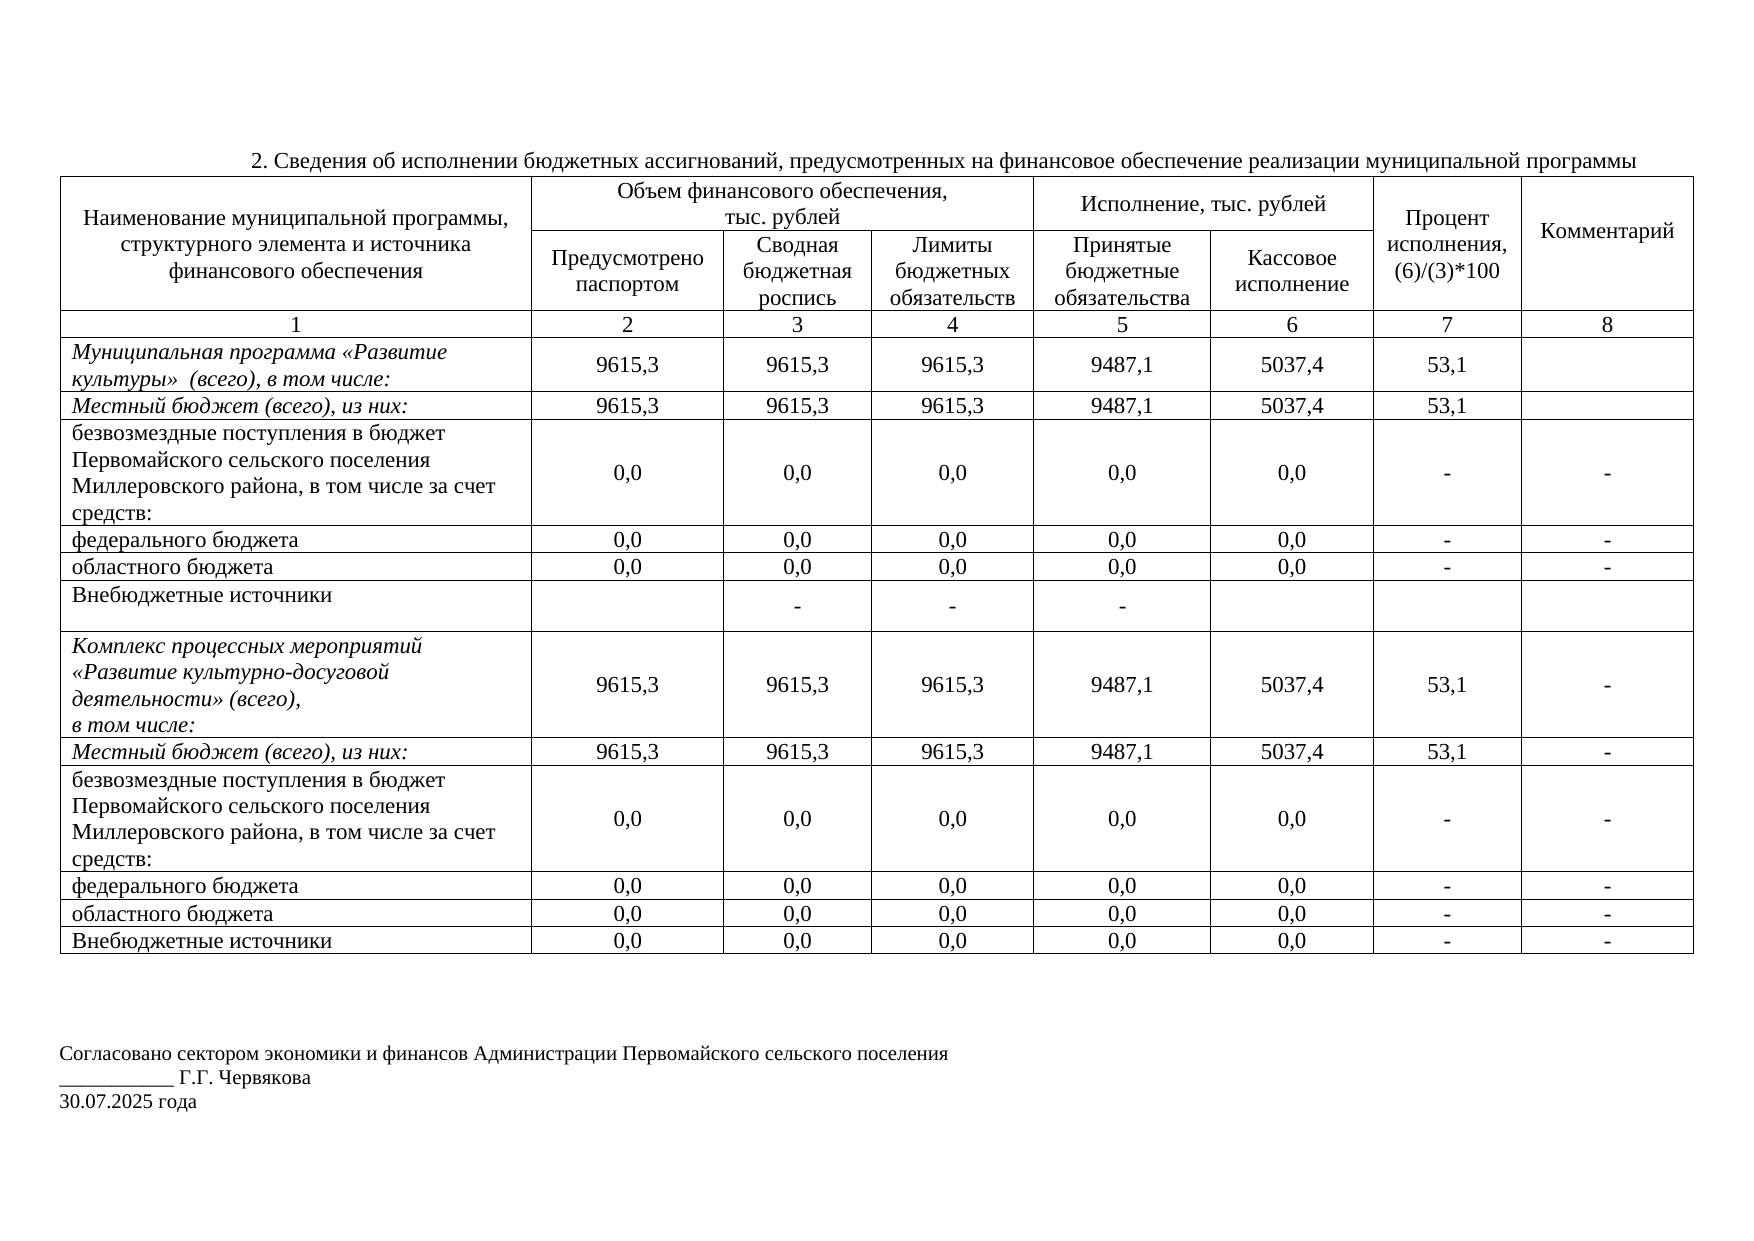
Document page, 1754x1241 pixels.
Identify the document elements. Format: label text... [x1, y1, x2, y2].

table_cell 9615,3 [872, 338, 1033, 391]
table_cell 9615,3 [872, 738, 1033, 765]
table_cell - [1374, 872, 1521, 898]
table_cell [1211, 581, 1373, 631]
table_cell 53,1 [1374, 392, 1521, 418]
table_cell 9615,3 [872, 632, 1033, 737]
table_cell 0,0 [1211, 553, 1373, 580]
table_cell федерального бюджета [61, 526, 531, 552]
text Согласовано сектором экономики и финансов Администрации Первомайского сельского поселения [59, 1041, 1695, 1065]
table_cell 2 [532, 311, 723, 337]
table_cell Внебюджетные источники [61, 581, 531, 631]
table_cell 0,0 [532, 872, 723, 898]
table_cell 0,0 [532, 900, 723, 926]
table_cell - [1522, 553, 1693, 580]
table_cell 0,0 [724, 553, 871, 580]
table_cell 9615,3 [532, 738, 723, 765]
table_cell федерального бюджета [61, 872, 531, 898]
table_cell 5037,4 [1211, 738, 1373, 765]
table_cell 0,0 [1034, 553, 1210, 580]
table_cell областного бюджета [61, 900, 531, 926]
table_cell 0,0 [1211, 872, 1373, 898]
table_cell 0,0 [872, 420, 1033, 525]
table_cell 0,0 [1034, 927, 1210, 953]
table_cell 9615,3 [532, 392, 723, 418]
table_cell 53,1 [1374, 338, 1521, 391]
table_cell 0,0 [532, 420, 723, 525]
table_cell областного бюджета [61, 553, 531, 580]
table_cell 8 [1522, 311, 1693, 337]
table_cell Муниципальная программа «Развитие культуры» (всего), в том числе: [61, 338, 531, 391]
text ___________ Г.Г. Червякова [59, 1065, 1695, 1089]
table_cell - [1522, 632, 1693, 737]
table_cell 9615,3 [724, 338, 871, 391]
table_cell 9615,3 [532, 632, 723, 737]
table_cell 53,1 [1374, 632, 1521, 737]
table_cell 0,0 [1211, 420, 1373, 525]
table_cell 0,0 [1211, 927, 1373, 953]
table_cell Местный бюджет (всего), из них: [61, 392, 531, 418]
table_cell - [1374, 420, 1521, 525]
table_cell - [1374, 766, 1521, 871]
table_cell 0,0 [1034, 900, 1210, 926]
table_cell 0,0 [1211, 526, 1373, 552]
table_cell безвозмездные поступления в бюджет Первомайского сельского поселения Миллеровского района, в том числе за счет средств: [61, 766, 531, 871]
table_cell - [1374, 927, 1521, 953]
table_cell - [1522, 526, 1693, 552]
table_cell - [1374, 526, 1521, 552]
table_cell 0,0 [872, 872, 1033, 898]
text 30.07.2025 года [59, 1089, 1695, 1113]
table_cell [1522, 338, 1693, 391]
table_cell 9615,3 [872, 392, 1033, 418]
table_cell Внебюджетные источники [61, 927, 531, 953]
table_cell 0,0 [532, 526, 723, 552]
table_cell 0,0 [724, 526, 871, 552]
table_cell 0,0 [1211, 900, 1373, 926]
table_cell Принятые бюджетные обязательства [1034, 231, 1210, 310]
table_cell Местный бюджет (всего), из них: [61, 738, 531, 765]
table_cell 9615,3 [532, 338, 723, 391]
table_cell Кассовое исполнение [1211, 231, 1373, 310]
table_cell 0,0 [724, 872, 871, 898]
table_cell 0,0 [1034, 766, 1210, 871]
table_cell - [1522, 738, 1693, 765]
table_cell [1522, 581, 1693, 631]
table_cell [1374, 581, 1521, 631]
table_cell 0,0 [872, 766, 1033, 871]
table_cell 9487,1 [1034, 338, 1210, 391]
table_cell 0,0 [1034, 872, 1210, 898]
table_cell 4 [872, 311, 1033, 337]
table_cell - [1522, 900, 1693, 926]
table_cell - [872, 581, 1033, 631]
table_cell Предусмотрено паспортом [532, 231, 723, 310]
table_cell Комплекс процессных мероприятий «Развитие культурно-досуговой деятельности» (всего), в том числе: [61, 632, 531, 737]
table_header Комментарий [1522, 177, 1693, 310]
table_cell - [1522, 927, 1693, 953]
table_cell - [1522, 872, 1693, 898]
table_cell 0,0 [724, 766, 871, 871]
table_cell 0,0 [1034, 420, 1210, 525]
table_cell 0,0 [872, 927, 1033, 953]
table_cell - [1374, 553, 1521, 580]
table_cell 0,0 [532, 553, 723, 580]
table_header Исполнение, тыс. рублей [1034, 177, 1373, 230]
table_cell 5037,4 [1211, 338, 1373, 391]
table_cell - [1522, 766, 1693, 871]
table_cell 0,0 [532, 766, 723, 871]
table_cell 0,0 [532, 927, 723, 953]
table_cell 0,0 [872, 900, 1033, 926]
table_cell [532, 581, 723, 631]
table_cell 1 [61, 311, 531, 337]
table_header Объем финансового обеспечения, тыс. рублей [532, 177, 1033, 230]
table_cell 0,0 [724, 927, 871, 953]
table_cell 0,0 [1211, 766, 1373, 871]
table_cell 0,0 [872, 526, 1033, 552]
table_cell 6 [1211, 311, 1373, 337]
table_cell 9487,1 [1034, 632, 1210, 737]
table_cell 53,1 [1374, 738, 1521, 765]
table_cell 0,0 [1034, 526, 1210, 552]
table_cell 5037,4 [1211, 632, 1373, 737]
table_cell 9615,3 [724, 738, 871, 765]
table_cell безвозмездные поступления в бюджет Первомайского сельского поселения Миллеровского района, в том числе за счет средств: [61, 420, 531, 525]
table_cell Лимиты бюджетных обязательств [872, 231, 1033, 310]
table_header Процент исполнения, (6)/(3)*100 [1374, 177, 1521, 310]
table_header Наименование муниципальной программы, структурного элемента и источника финансового обеспечения [61, 177, 531, 310]
table_cell 9615,3 [724, 632, 871, 737]
table_cell - [1522, 420, 1693, 525]
table_cell 0,0 [724, 420, 871, 525]
table_cell Сводная бюджетная роспись [724, 231, 871, 310]
table_cell 7 [1374, 311, 1521, 337]
table_cell 5037,4 [1211, 392, 1373, 418]
table_cell [1522, 392, 1693, 418]
table_cell 5 [1034, 311, 1210, 337]
text 2. Сведения об исполнении бюджетных ассигнований, предусмотренных на финансовое обеспечение реализации муниципальной программы [96, 147, 1639, 173]
table_cell 0,0 [872, 553, 1033, 580]
table_cell - [1034, 581, 1210, 631]
table_cell - [724, 581, 871, 631]
table_cell 3 [724, 311, 871, 337]
table_cell 0,0 [724, 900, 871, 926]
table_cell 9615,3 [724, 392, 871, 418]
table_cell 9487,1 [1034, 738, 1210, 765]
table_cell - [1374, 900, 1521, 926]
table_cell 9487,1 [1034, 392, 1210, 418]
